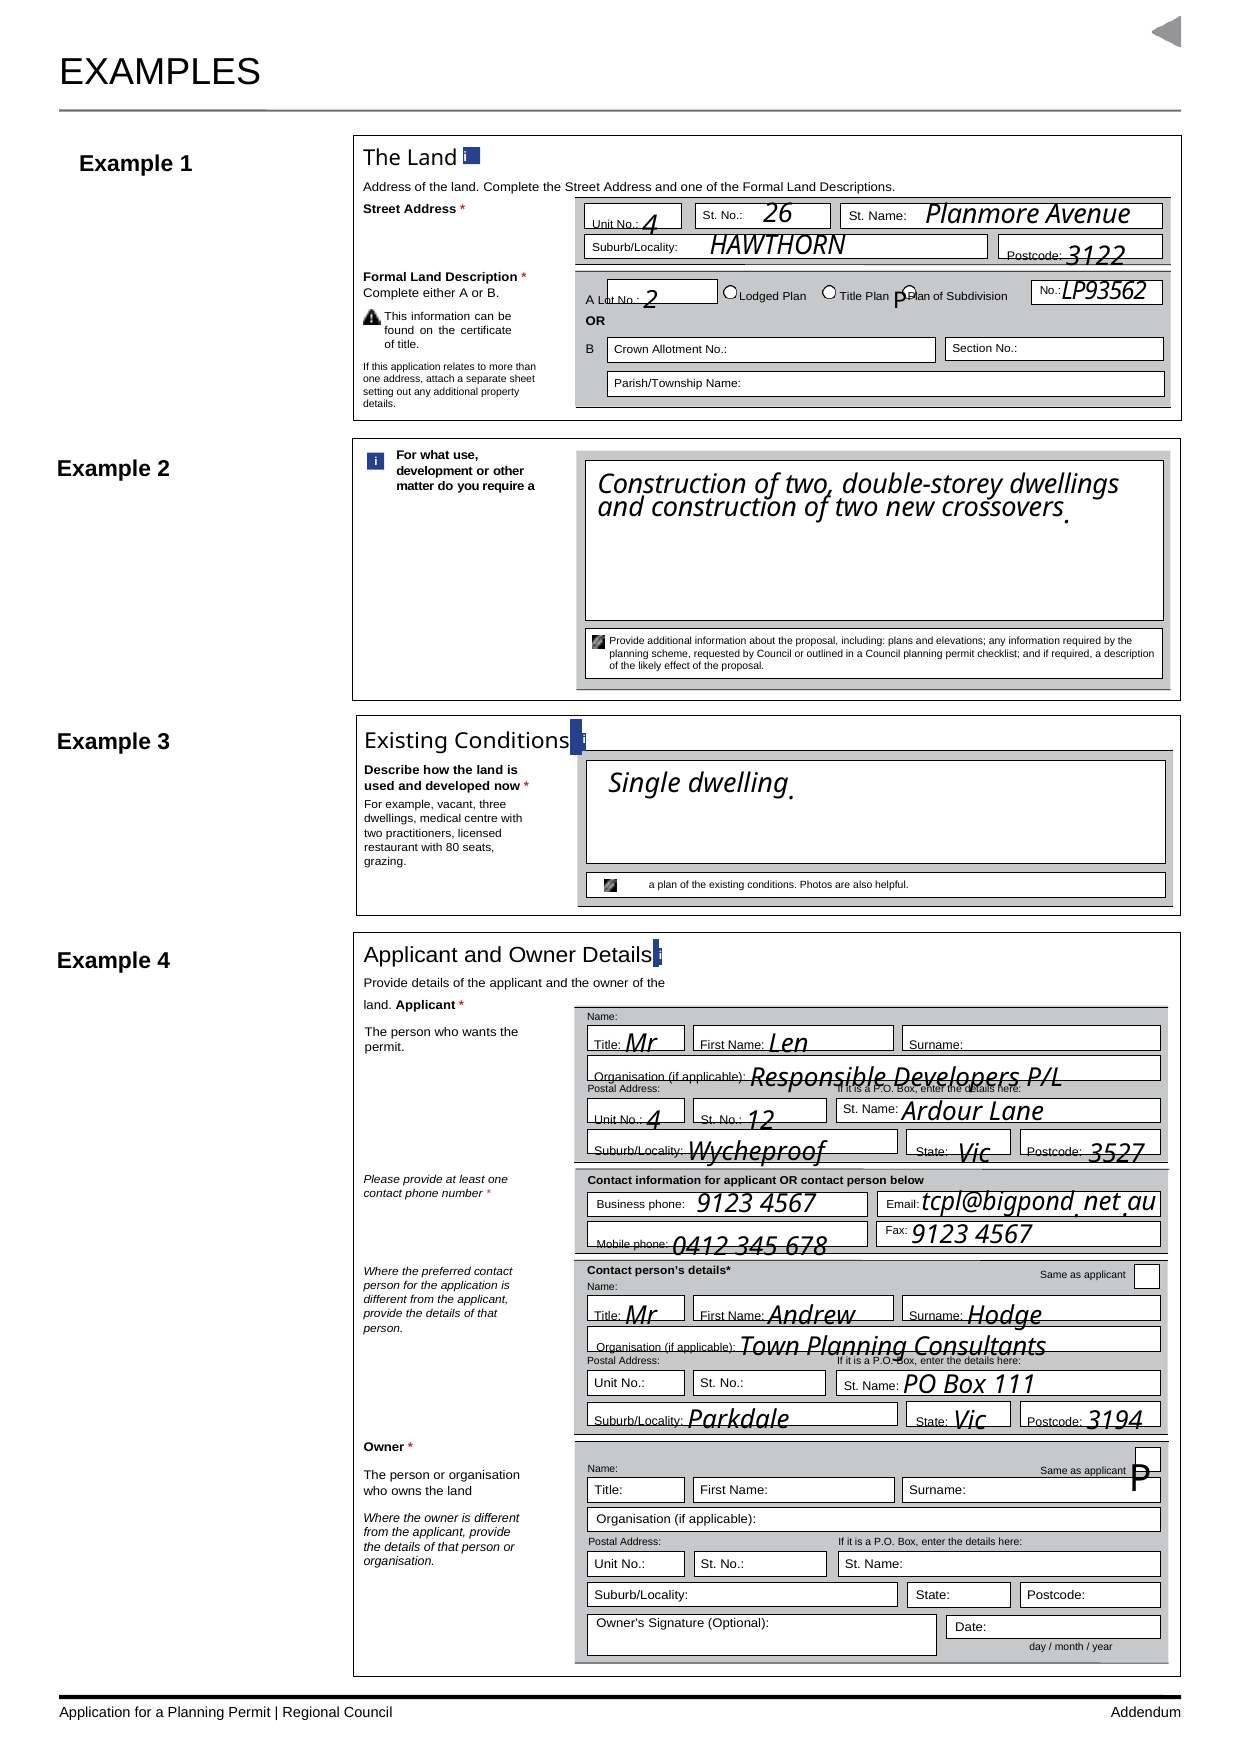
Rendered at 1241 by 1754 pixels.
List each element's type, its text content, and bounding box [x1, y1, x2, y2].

picture [363, 309, 381, 325]
subtitle EXAMPLES [59, 49, 1194, 92]
picture [604, 879, 617, 892]
picture [902, 285, 916, 299]
picture [592, 635, 605, 649]
picture [723, 285, 737, 299]
picture [822, 285, 836, 299]
picture [1151, 16, 1182, 47]
